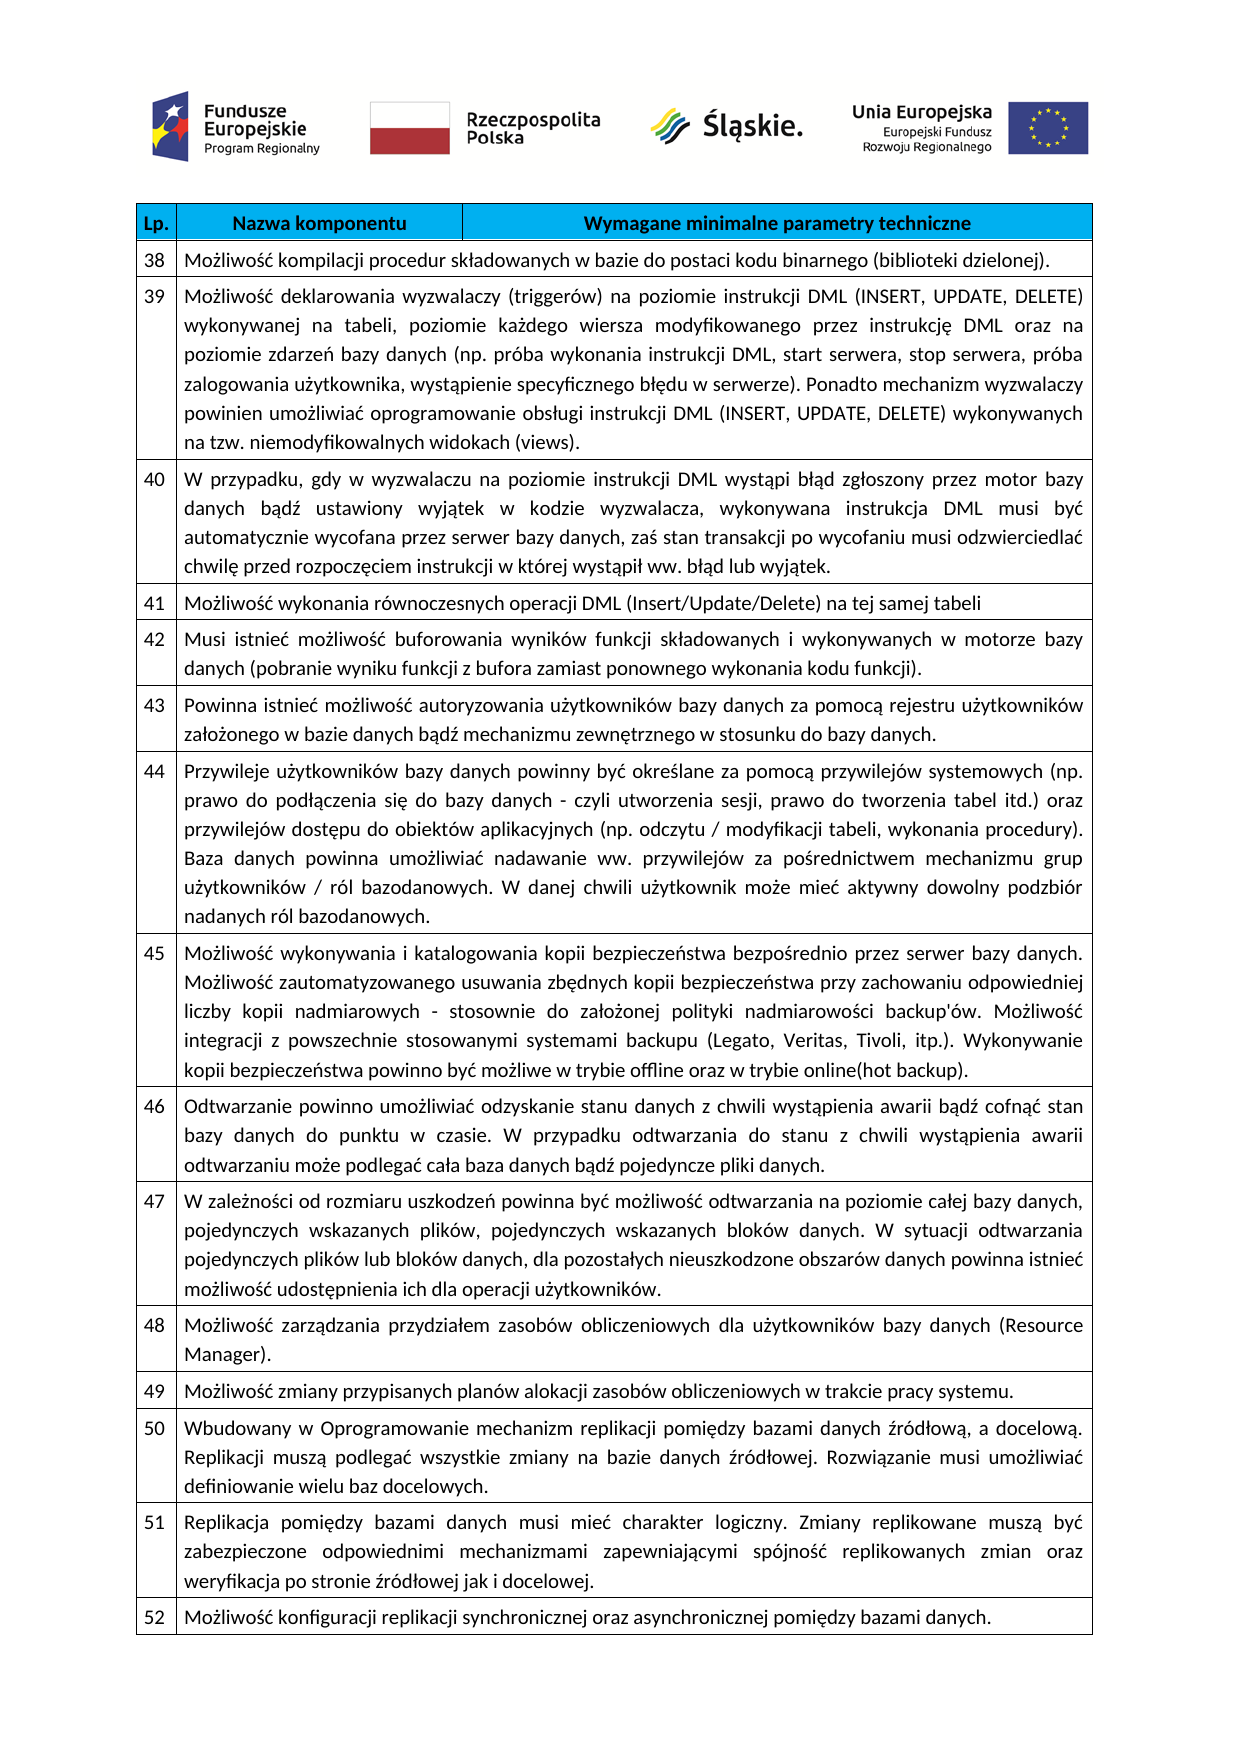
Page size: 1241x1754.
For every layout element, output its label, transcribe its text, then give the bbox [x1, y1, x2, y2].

table_cell W zależności od rozmiaru uszkodzeń powinna być możliwość odtwarzania na poziomie całej bazy danych, pojedynczych wskazanych plików, pojedynczych wskazanych bloków danych. W sytuacji odtwarzania pojedynczych plików lub bloków danych, dla pozostałych nieuszkodzone obszarów danych powinna istnieć możliwość udostępnienia ich dla operacji użytkowników. [177, 1182, 1092, 1305]
table_cell 49 [137, 1372, 176, 1407]
table_cell Przywileje użytkowników bazy danych powinny być określane za pomocą przywilejów systemowych (np. prawo do podłączenia się do bazy danych - czyli utworzenia sesji, prawo do tworzenia tabel itd.) oraz przywilejów dostępu do obiektów aplikacyjnych (np. odczytu / modyfikacji tabeli, wykonania procedury). Baza danych powinna umożliwiać nadawanie ww. przywilejów za pośrednictwem mechanizmu grup użytkowników / ról bazodanowych. W danej chwili użytkownik może mieć aktywny dowolny podzbiór nadanych ról bazodanowych. [177, 752, 1092, 933]
table_cell 44 [137, 752, 176, 933]
table_cell Odtwarzanie powinno umożliwiać odzyskanie stanu danych z chwili wystąpienia awarii bądź cofnąć stan bazy danych do punktu w czasie. W przypadku odtwarzania do stanu z chwili wystąpienia awarii odtwarzaniu może podlegać cała baza danych bądź pojedyncze pliki danych. [177, 1087, 1092, 1181]
table_cell 52 [137, 1598, 176, 1634]
table_header Nazwa komponentu [177, 204, 462, 239]
table_cell Możliwość zmiany przypisanych planów alokacji zasobów obliczeniowych w trakcie pracy systemu. [177, 1372, 1092, 1407]
table_cell Możliwość kompilacji procedur składowanych w bazie do postaci kodu binarnego (biblioteki dzielonej). [177, 241, 1092, 276]
table_cell 42 [137, 620, 176, 685]
table_cell 43 [137, 686, 176, 751]
table_cell Możliwość zarządzania przydziałem zasobów obliczeniowych dla użytkowników bazy danych (Resource Manager). [177, 1306, 1092, 1371]
table_cell 40 [137, 460, 176, 582]
table_cell 47 [137, 1182, 176, 1305]
table_cell 45 [137, 934, 176, 1086]
table_cell Musi istnieć możliwość buforowania wyników funkcji składowanych i wykonywanych w motorze bazy danych (pobranie wyniku funkcji z bufora zamiast ponownego wykonania kodu funkcji). [177, 620, 1092, 685]
table_cell 38 [137, 241, 176, 276]
picture [135, 73, 1105, 177]
table_cell 48 [137, 1306, 176, 1371]
table_cell 46 [137, 1087, 176, 1181]
table_cell 39 [137, 277, 176, 458]
table_cell Możliwość konfiguracji replikacji synchronicznej oraz asynchronicznej pomiędzy bazami danych. [177, 1598, 1092, 1634]
table_cell Wbudowany w Oprogramowanie mechanizm replikacji pomiędzy bazami danych źródłową, a docelową. Replikacji muszą podlegać wszystkie zmiany na bazie danych źródłowej. Rozwiązanie musi umożliwiać definiowanie wielu baz docelowych. [177, 1409, 1092, 1502]
table_cell Replikacja pomiędzy bazami danych musi mieć charakter logiczny. Zmiany replikowane muszą być zabezpieczone odpowiednimi mechanizmami zapewniającymi spójność replikowanych zmian oraz weryfikacja po stronie źródłowej jak i docelowej. [177, 1503, 1092, 1597]
table_header Wymagane minimalne parametry techniczne [463, 204, 1092, 239]
table_cell 51 [137, 1503, 176, 1597]
table_header Lp. [137, 204, 176, 239]
table_cell Możliwość deklarowania wyzwalaczy (triggerów) na poziomie instrukcji DML (INSERT, UPDATE, DELETE) wykonywanej na tabeli, poziomie każdego wiersza modyfikowanego przez instrukcję DML oraz na poziomie zdarzeń bazy danych (np. próba wykonania instrukcji DML, start serwera, stop serwera, próba zalogowania użytkownika, wystąpienie specyficznego błędu w serwerze). Ponadto mechanizm wyzwalaczy powinien umożliwiać oprogramowanie obsługi instrukcji DML (INSERT, UPDATE, DELETE) wykonywanych na tzw. niemodyfikowalnych widokach (views). [177, 277, 1092, 458]
table_cell 50 [137, 1409, 176, 1502]
table_cell 41 [137, 584, 176, 619]
table_cell W przypadku, gdy w wyzwalaczu na poziomie instrukcji DML wystąpi błąd zgłoszony przez motor bazy danych bądź ustawiony wyjątek w kodzie wyzwalacza, wykonywana instrukcja DML musi być automatycznie wycofana przez serwer bazy danych, zaś stan transakcji po wycofaniu musi odzwierciedlać chwilę przed rozpoczęciem instrukcji w której wystąpił ww. błąd lub wyjątek. [177, 460, 1092, 582]
table_cell Możliwość wykonania równoczesnych operacji DML (Insert/Update/Delete) na tej samej tabeli [177, 584, 1092, 619]
table_cell Możliwość wykonywania i katalogowania kopii bezpieczeństwa bezpośrednio przez serwer bazy danych. Możliwość zautomatyzowanego usuwania zbędnych kopii bezpieczeństwa przy zachowaniu odpowiedniej liczby kopii nadmiarowych - stosownie do założonej polityki nadmiarowości backup'ów. Możliwość integracji z powszechnie stosowanymi systemami backupu (Legato, Veritas, Tivoli, itp.). Wykonywanie kopii bezpieczeństwa powinno być możliwe w trybie offline oraz w trybie online(hot backup). [177, 934, 1092, 1086]
table_cell Powinna istnieć możliwość autoryzowania użytkowników bazy danych za pomocą rejestru użytkowników założonego w bazie danych bądź mechanizmu zewnętrznego w stosunku do bazy danych. [177, 686, 1092, 751]
